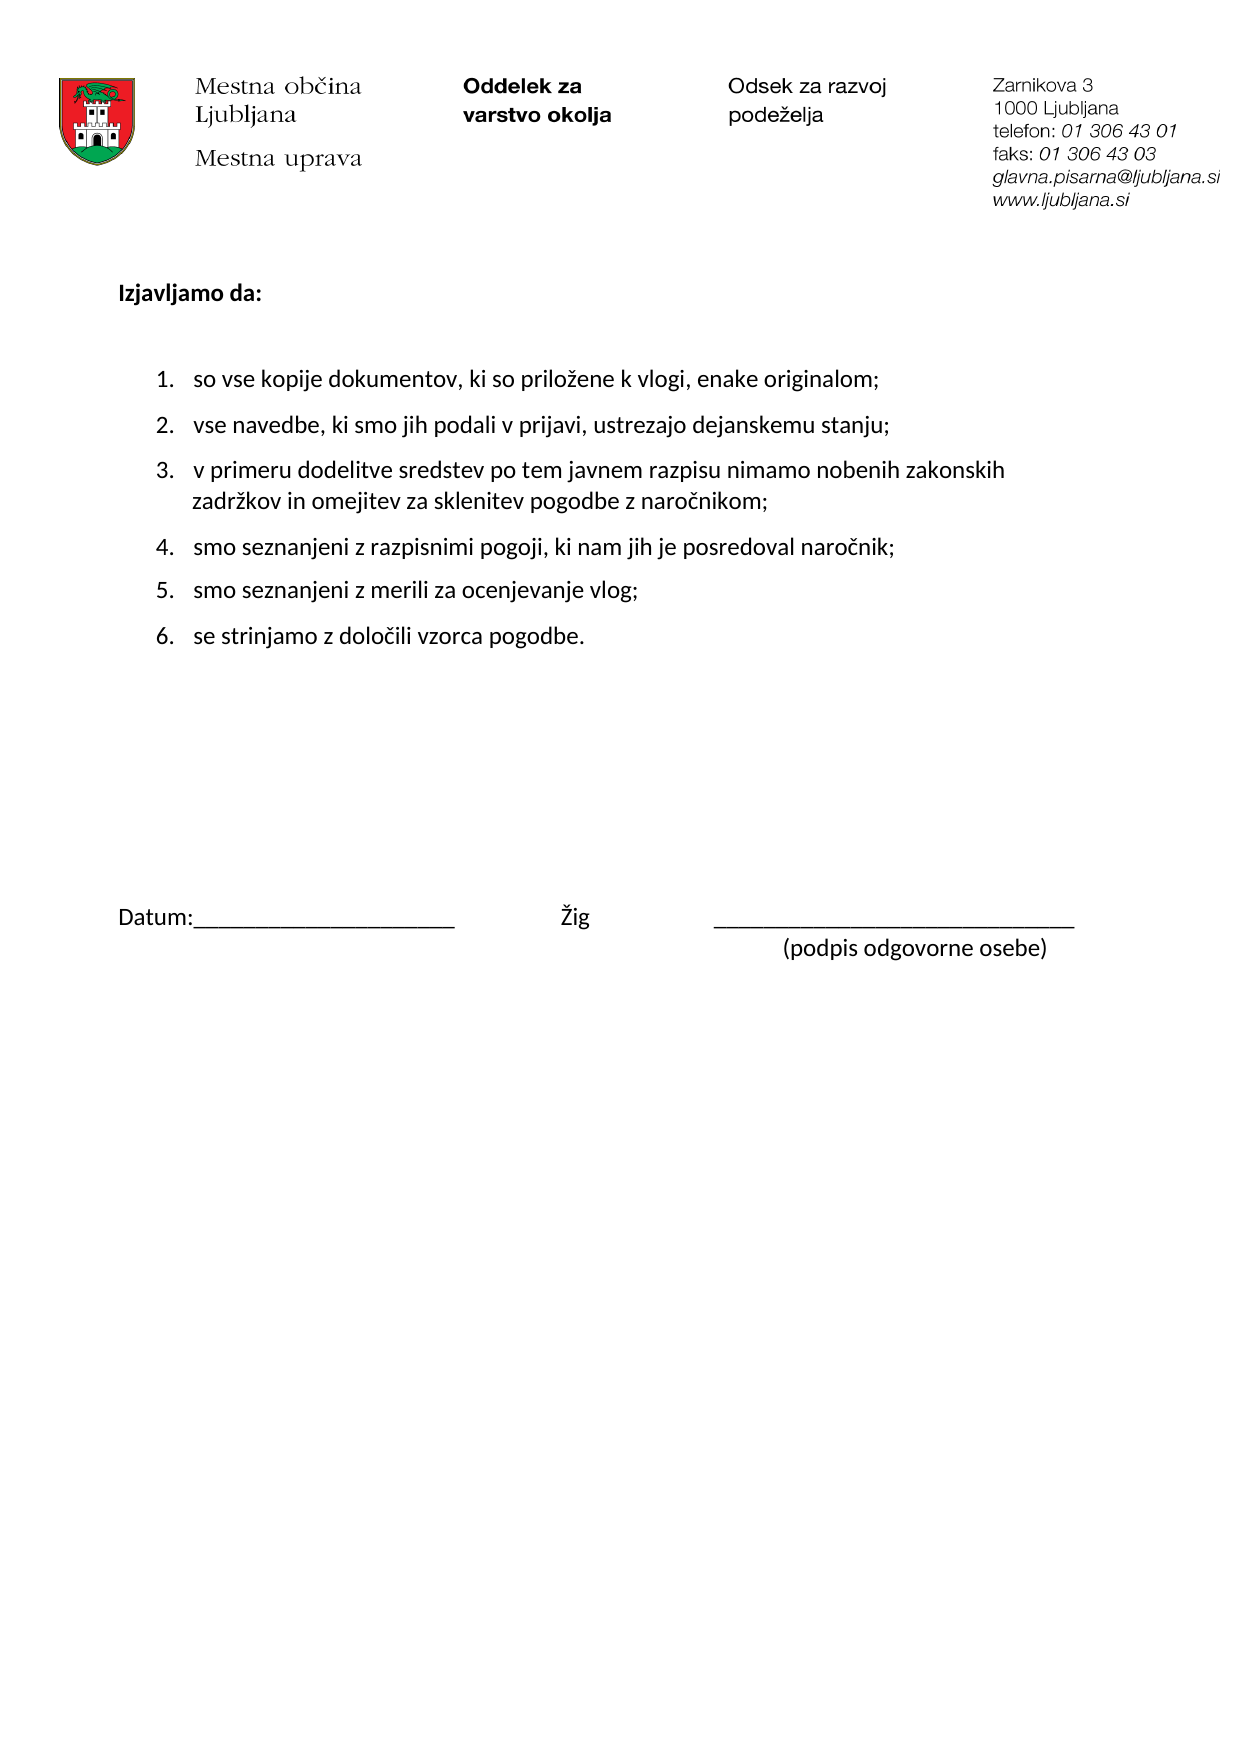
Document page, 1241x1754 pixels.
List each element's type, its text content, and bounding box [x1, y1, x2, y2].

text Datum:_____________________ Žig _____________________________ [118, 901, 1122, 932]
picture [59, 73, 1220, 210]
text Izjavljamo da: [118, 277, 1122, 307]
list smo seznanjeni z merili za ocenjevanje vlog; [156, 574, 1122, 605]
text (podpis odgovorne osebe) [634, 932, 1122, 962]
list so vse kopije dokumentov, ki so priložene k vlogi, enake originalom; [156, 363, 1122, 393]
list smo seznanjeni z razpisnimi pogoji, ki nam jih je posredoval naročnik; [156, 531, 1122, 561]
text zadržkov in omejitev za sklenitev pogodbe z naročnikom; [118, 485, 1122, 516]
list se strinjamo z določili vzorca pogodbe. [156, 620, 1122, 651]
list v primeru dodelitve sredstev po tem javnem razpisu nimamo nobenih zakonskih [156, 454, 1122, 485]
list vse navedbe, ki smo jih podali v prijavi, ustrezajo dejanskemu stanju; [156, 409, 1122, 439]
